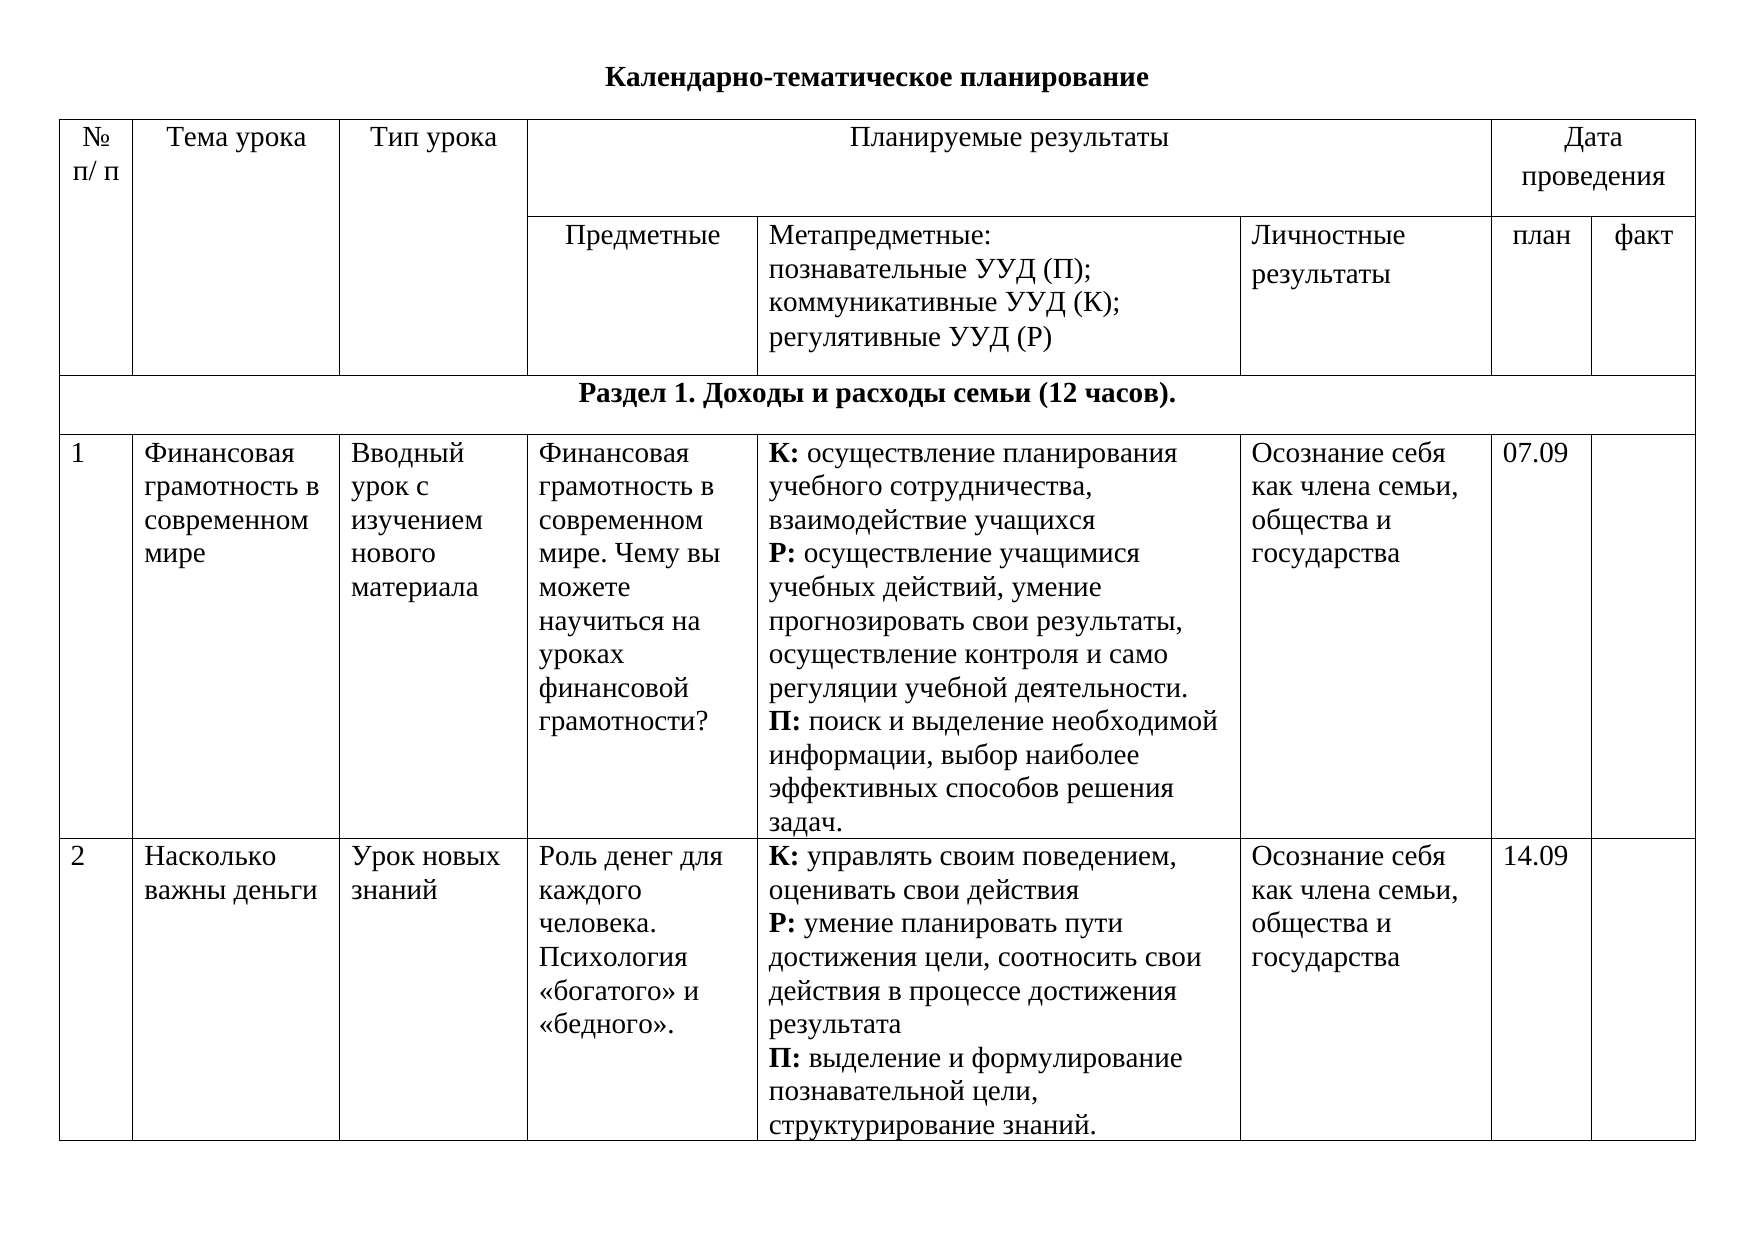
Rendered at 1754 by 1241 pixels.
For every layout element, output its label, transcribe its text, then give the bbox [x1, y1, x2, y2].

table_header Тип урока [340, 120, 527, 374]
table_cell Роль денег для каждого человека. Психология «богатого» и «бедного». [528, 839, 757, 1140]
table_cell К: осуществление планирования учебного сотрудничества, взаимодействие учащихся Р: осуществление учащимися учебных действий, умение прогнозировать свои результаты, осуществление контроля и само регуляции учебной деятельности. П: поиск и выделение необходимой информации, выбор наиболее эффективных способов решения задач. [758, 435, 1240, 837]
table_cell 14.09 [1492, 839, 1591, 1140]
table_header Дата проведения [1492, 120, 1695, 216]
table_cell план [1492, 217, 1591, 374]
table_cell Предметные [528, 217, 757, 374]
table_cell 07.09 [1492, 435, 1591, 837]
table_cell [1592, 839, 1695, 1140]
text Календарно-тематическое планирование [59, 59, 1695, 93]
table_cell Вводный урок с изучением нового материала [340, 435, 527, 837]
table_cell К: управлять своим поведением, оценивать свои действия Р: умение планировать пути достижения цели, соотносить свои действия в процессе достижения результата П: выделение и формулирование познавательной цели, структурирование знаний. [758, 839, 1240, 1140]
table_cell Финансовая грамотность в современном мире [133, 435, 339, 837]
table_cell Метапредметные: познавательные УУД (П); коммуникативные УУД (К); регулятивные УУД (Р) [758, 217, 1240, 374]
table_cell Раздел 1. Доходы и расходы семьи (12 часов). [60, 376, 1695, 434]
table_cell Урок новых знаний [340, 839, 527, 1140]
table_cell Финансовая грамотность в современном мире. Чему вы можете научиться на уроках финансовой грамотности? [528, 435, 757, 837]
table_cell Личностные результаты [1241, 217, 1491, 374]
table_cell факт [1592, 217, 1695, 374]
table_cell Насколько важны деньги [133, 839, 339, 1140]
table_cell 1 [60, 435, 132, 837]
table_cell 2 [60, 839, 132, 1140]
table_header № п/ п [60, 120, 132, 374]
table_header Планируемые результаты [528, 120, 1491, 216]
table_cell Осознание себя как члена семьи, общества и государства [1241, 435, 1491, 837]
table_cell [1592, 435, 1695, 837]
table_header Тема урока [133, 120, 339, 374]
table_cell Осознание себя как члена семьи, общества и государства [1241, 839, 1491, 1140]
